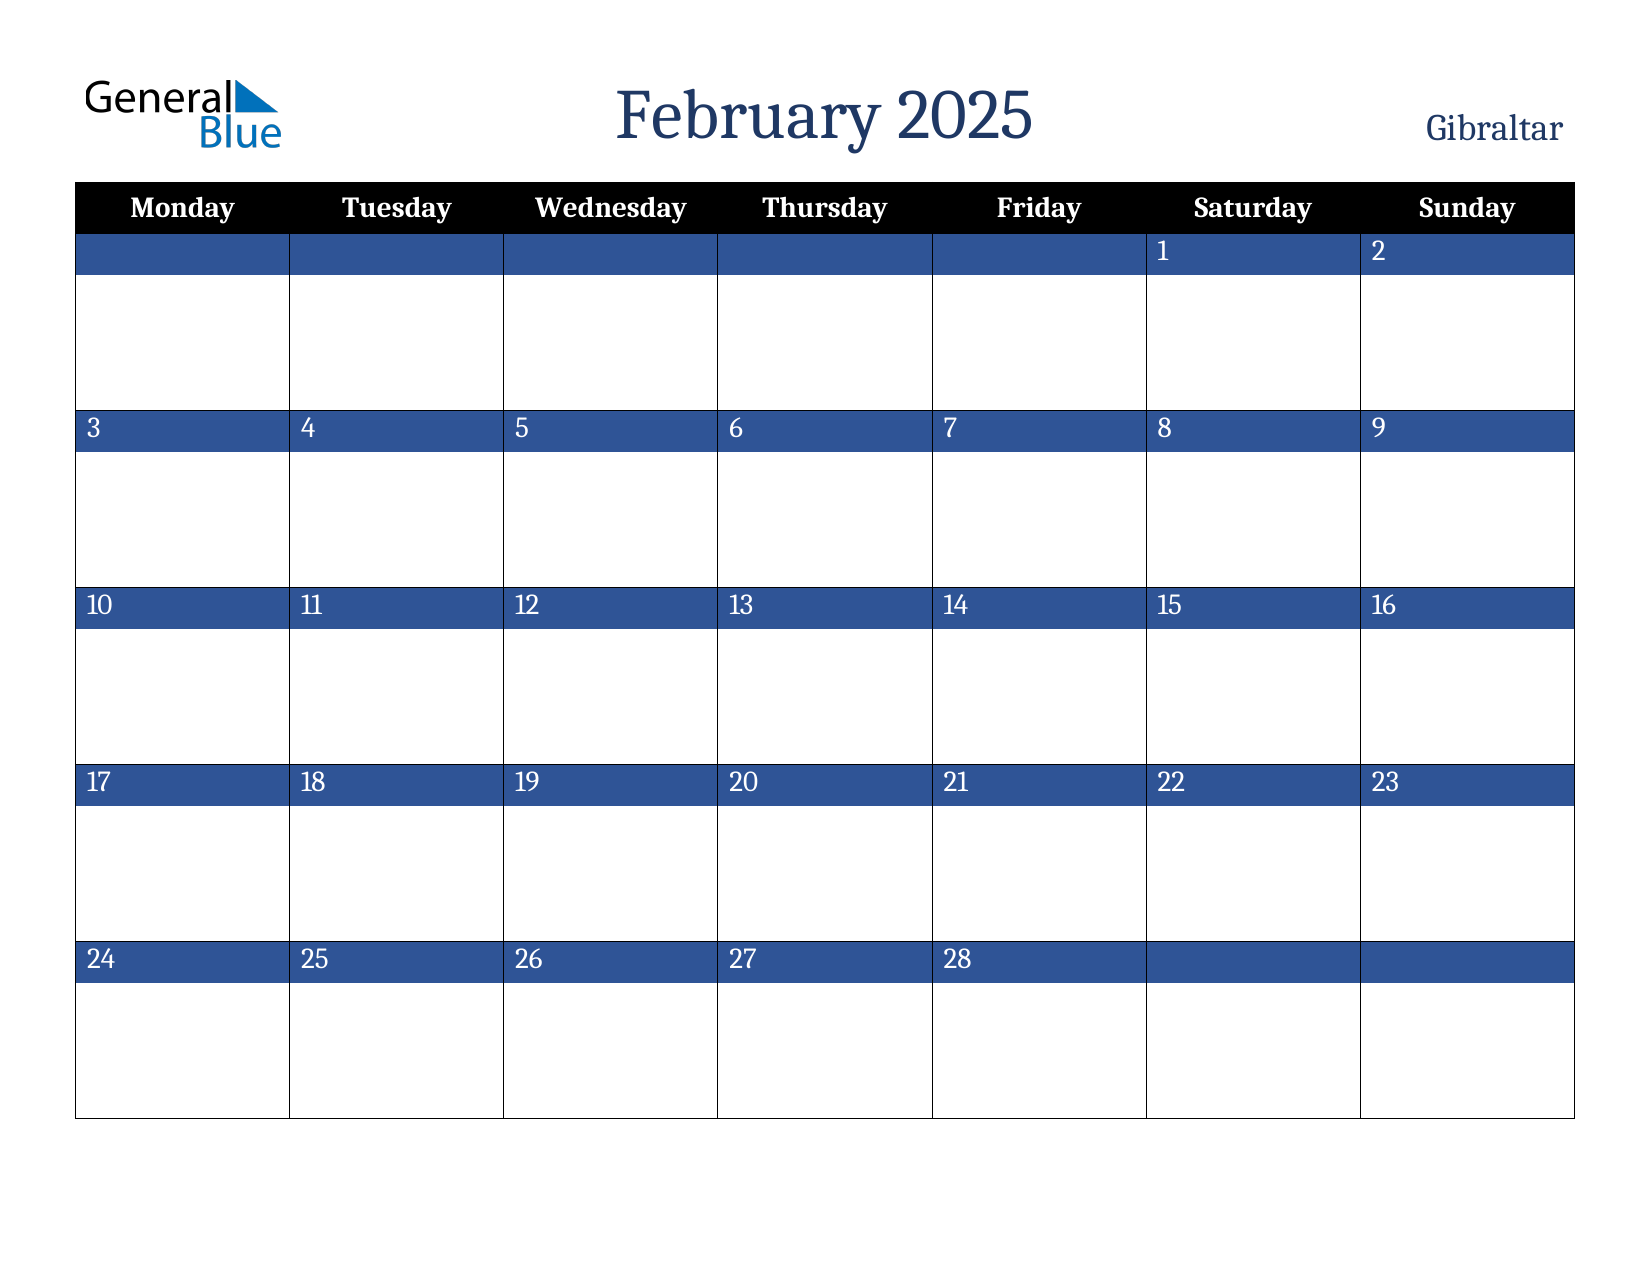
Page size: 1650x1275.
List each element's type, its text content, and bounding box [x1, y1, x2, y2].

table_cell [504, 452, 717, 587]
table_cell [290, 983, 503, 1118]
table_cell 25 [290, 942, 503, 983]
table_cell [76, 275, 289, 410]
table_cell [76, 452, 289, 587]
table_cell 6 [718, 411, 932, 452]
table_cell [1361, 942, 1574, 983]
table_cell [933, 234, 1146, 275]
table_cell [718, 629, 932, 764]
table_cell [290, 452, 503, 587]
table_cell [1361, 806, 1574, 941]
table_cell 1 [1147, 234, 1360, 275]
table_cell 20 [718, 765, 932, 806]
table_cell [718, 983, 932, 1118]
table_cell [76, 629, 289, 764]
table_cell [504, 806, 717, 941]
table_cell 15 [1147, 588, 1360, 629]
table_cell 24 [76, 942, 289, 983]
table_cell Thursday [718, 183, 932, 233]
table_cell [718, 806, 932, 941]
table_cell [933, 275, 1146, 410]
table_cell [1147, 983, 1360, 1118]
table_cell [1147, 629, 1360, 764]
table_cell 28 [933, 942, 1146, 983]
table_cell 13 [718, 588, 932, 629]
table_cell [1147, 942, 1360, 983]
table_cell 17 [76, 765, 289, 806]
table_cell 2 [1361, 234, 1574, 275]
table_cell [933, 983, 1146, 1118]
table_header February 2025 [504, 75, 1146, 182]
table_header Gibraltar [1146, 75, 1574, 182]
table_cell [290, 275, 503, 410]
table_header [76, 75, 503, 182]
table_cell Wednesday [504, 183, 717, 233]
table_cell [1147, 806, 1360, 941]
table_cell [933, 629, 1146, 764]
table_cell Friday [933, 183, 1146, 233]
table_cell [1361, 629, 1574, 764]
table_cell [504, 234, 717, 275]
table_cell Tuesday [290, 183, 503, 233]
table_cell 5 [504, 411, 717, 452]
table_cell [290, 806, 503, 941]
table_cell 14 [933, 588, 1146, 629]
table_cell 7 [933, 411, 1146, 452]
table_cell 3 [76, 411, 289, 452]
table_cell 12 [504, 588, 717, 629]
picture [86, 80, 281, 148]
table_cell [76, 234, 289, 275]
table_cell [1361, 452, 1574, 587]
table_cell [504, 629, 717, 764]
table_cell [718, 275, 932, 410]
table_cell [290, 629, 503, 764]
table_cell 16 [1361, 588, 1574, 629]
table_cell [718, 452, 932, 587]
table_cell Monday [76, 183, 289, 233]
table_cell 10 [76, 588, 289, 629]
table_cell 23 [1361, 765, 1574, 806]
table_cell [504, 983, 717, 1118]
table_cell [290, 234, 503, 275]
table_cell [1147, 452, 1360, 587]
table_cell Saturday [1147, 183, 1360, 233]
table_cell 21 [933, 765, 1146, 806]
table_cell [933, 806, 1146, 941]
table_cell 18 [290, 765, 503, 806]
table_cell [504, 275, 717, 410]
table_cell 8 [1147, 411, 1360, 452]
table_cell 26 [504, 942, 717, 983]
table_cell [1361, 983, 1574, 1118]
table_cell [76, 983, 289, 1118]
table_cell 11 [290, 588, 503, 629]
table_cell [1361, 275, 1574, 410]
table_cell 4 [290, 411, 503, 452]
table_cell [76, 806, 289, 941]
table_cell 9 [1361, 411, 1574, 452]
table_cell [1147, 275, 1360, 410]
table_cell 22 [1147, 765, 1360, 806]
table_cell [718, 234, 932, 275]
table_cell Sunday [1361, 183, 1574, 233]
table_cell 19 [504, 765, 717, 806]
table_cell 27 [718, 942, 932, 983]
table_cell [933, 452, 1146, 587]
